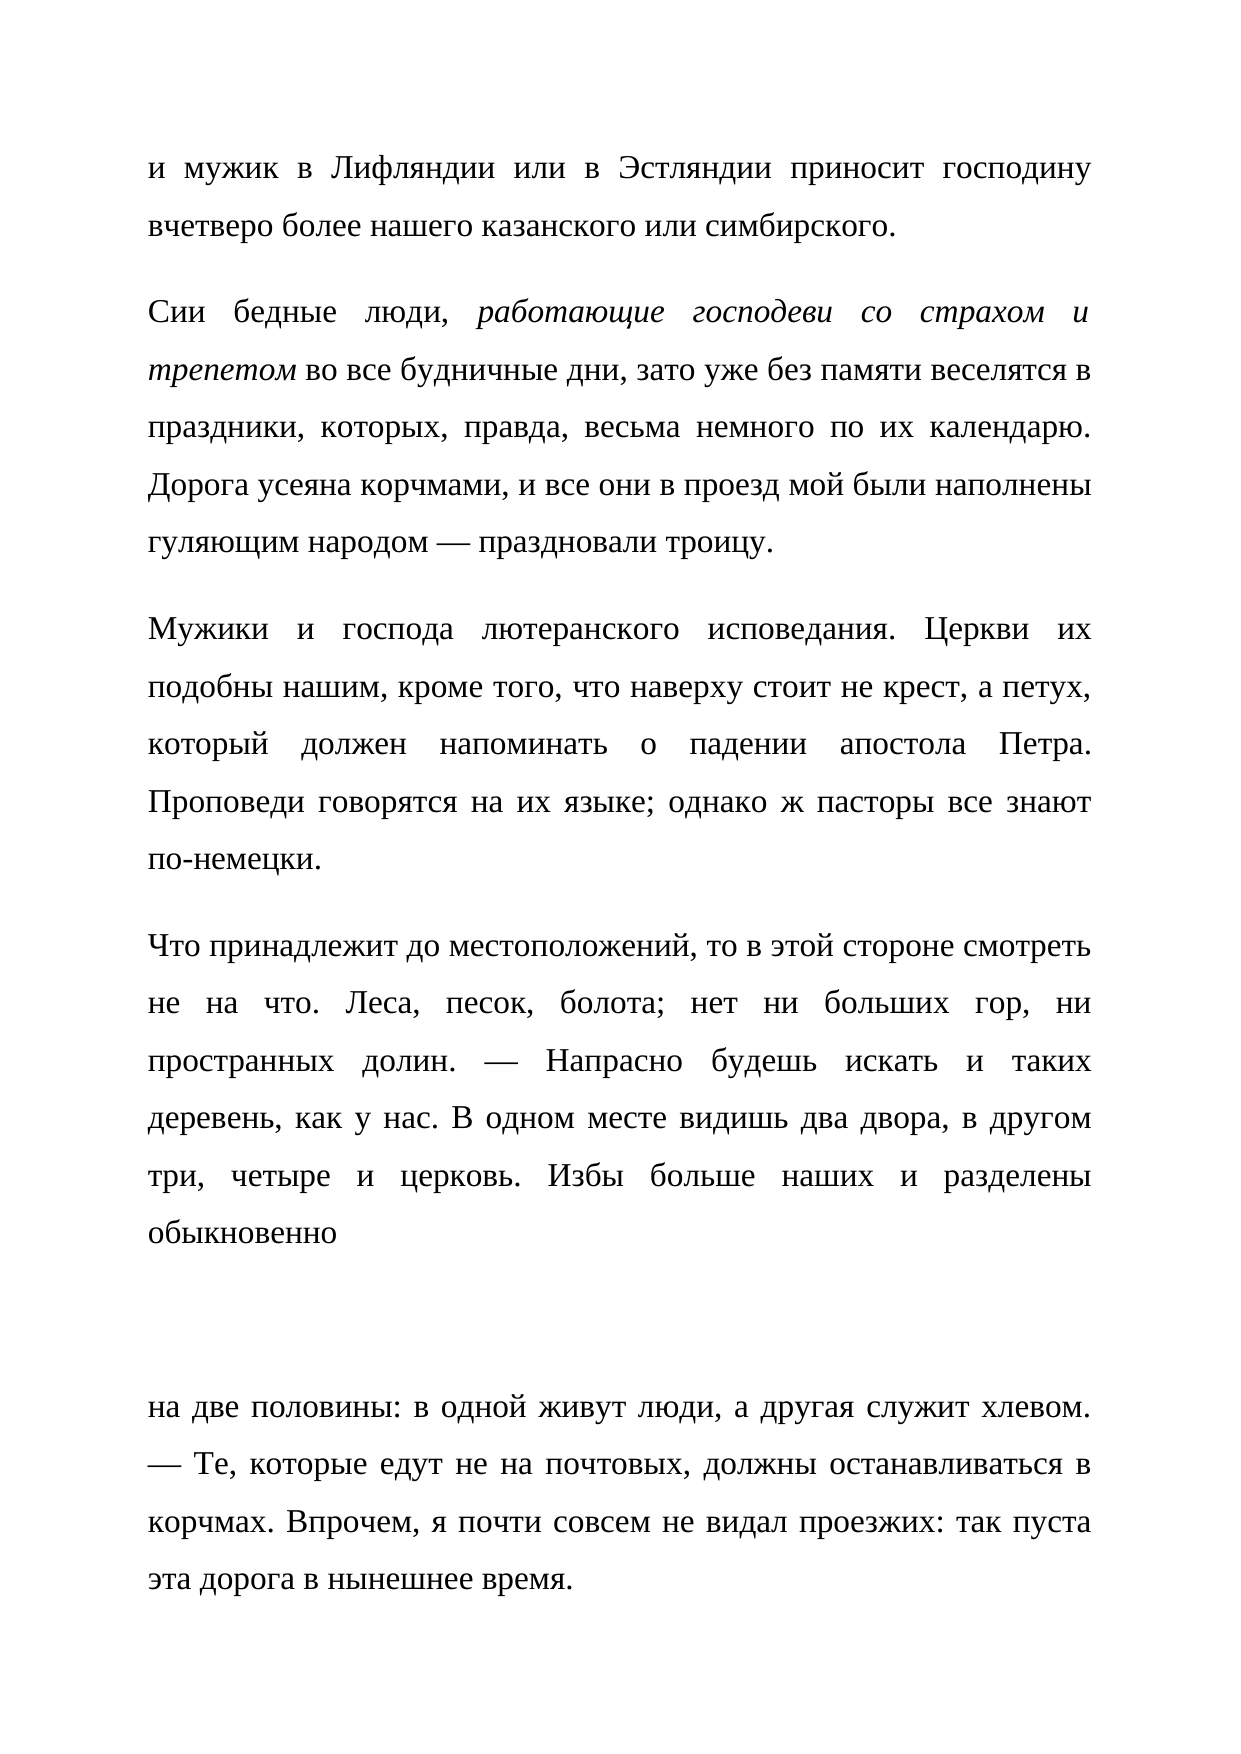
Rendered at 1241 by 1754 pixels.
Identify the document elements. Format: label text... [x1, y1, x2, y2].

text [148, 148, 1093, 243]
text Мужики и господа лютеранского исповедания. Церкви их подобны нашим, кроме того, что наверху стоит не крест, а петух, который должен напоминать о падении апостола Петра. Проповеди говорятся на их языке; однако ж пасторы все знают по-немецки. [148, 608, 1093, 877]
text Что принадлежит до местоположений, то в этой стороне смотреть не на что. Леса, песок, болота; нет ни больших гор, ни пространных долин. — Напрасно будешь искать и таких деревень, как у нас. В одном месте видишь два двора, в другом три, четыре и церковь. Избы больше наших и разделены обыкновенно [148, 925, 1093, 1251]
text Сии бедные люди, работающие господеви со страхом и трепетом во все будничные дни, зато уже без памяти веселятся в праздники, которых, правда, весьма немного по их календарю. Дорога усеяна корчмами, и все они в проезд мой были наполнены гуляющим народом — праздновали троицу. [148, 292, 1093, 560]
text на две половины: в одной живут люди, а другая служит хлевом. — Те, которые едут не на почтовых, должны останавливаться в корчмах. Впрочем, я почти совсем не видал проезжих: так пуста эта дорога в нынешнее время. [148, 1386, 1093, 1597]
